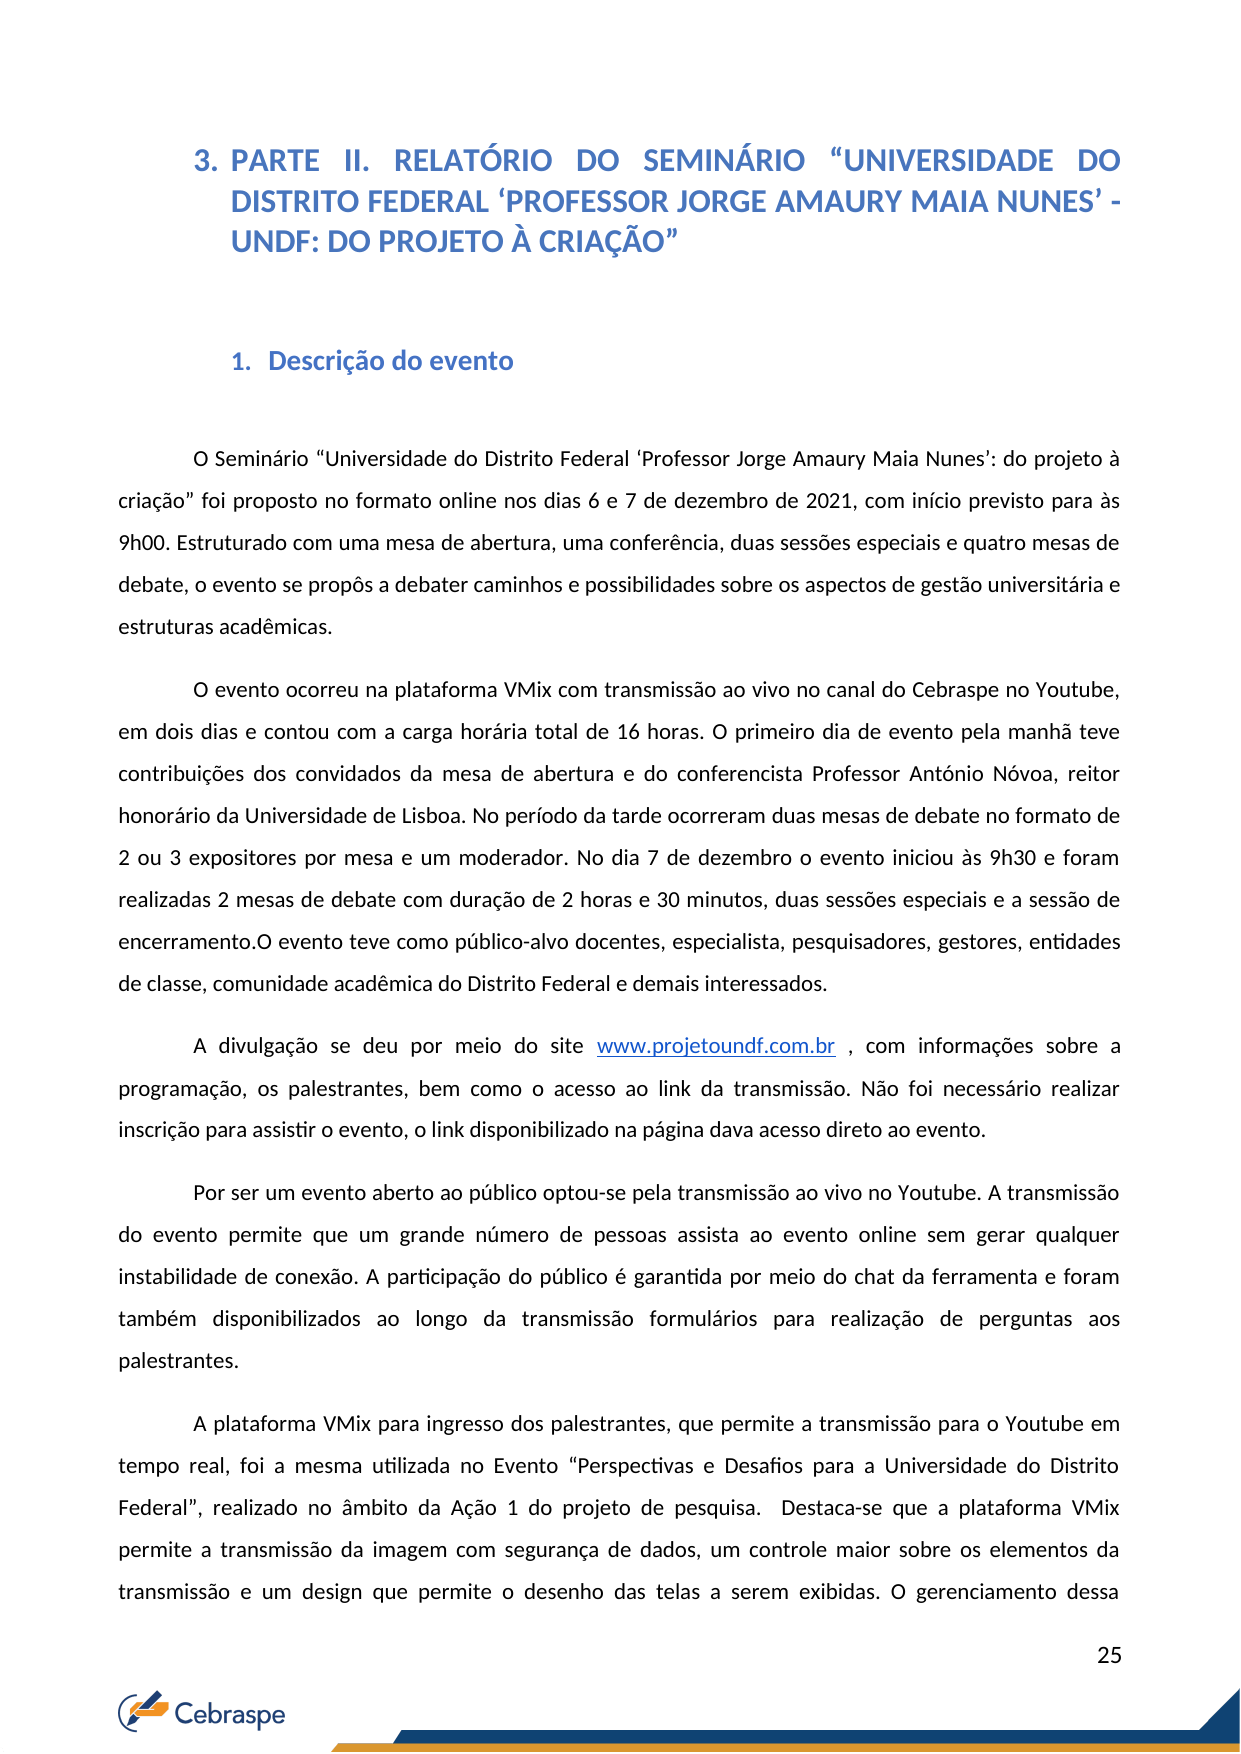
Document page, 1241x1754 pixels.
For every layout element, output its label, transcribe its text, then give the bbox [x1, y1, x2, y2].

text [118, 1409, 1122, 1605]
picture [0, 1658, 1240, 1752]
text A divulgação se deu por meio do site www.projetoundf.com.br , com informações sobre a programação, os palestrantes, bem como o acesso ao link da transmissão. Não foi necessário realizar inscrição para assistir o evento, o link disponibilizado na página dava acesso direto ao evento. [118, 1032, 1122, 1144]
text O evento ocorreu na plataforma VMix com transmissão ao vivo no canal do Cebraspe no Youtube, em dois dias e contou com a carga horária total de 16 horas. O primeiro dia de evento pela manhã teve contribuições dos convidados da mesa de abertura e do conferencista Professor António Nóvoa, reitor honorário da Universidade de Lisboa. No período da tarde ocorreram duas mesas de debate no formato de 2 ou 3 expositores por mesa e um moderador. No dia 7 de dezembro o evento iniciou às 9h30 e foram realizadas 2 mesas de debate com duração de 2 horas e 30 minutos, duas sessões especiais e a sessão de encerramento.O evento teve como público-alvo docentes, especialista, pesquisadores, gestores, entidades de classe, comunidade acadêmica do Distrito Federal e demais interessados. [118, 675, 1122, 997]
text Por ser um evento aberto ao público optou-se pela transmissão ao vivo no Youtube. A transmissão do evento permite que um grande número de pessoas assista ao evento online sem gerar qualquer instabilidade de conexão. A participação do público é garantida por meio do chat da ferramenta e foram também disponibilizados ao longo da transmissão formulários para realização de perguntas aos palestrantes. [118, 1178, 1122, 1374]
text O Seminário “Universidade do Distrito Federal ‘Professor Jorge Amaury Maia Nunes’: do projeto à criação” foi proposto no formato online nos dias 6 e 7 de dezembro de 2021, com início previsto para às 9h00. Estruturado com uma mesa de abertura, uma conferência, duas sessões especiais e quatro mesas de debate, o evento se propôs a debater caminhos e possibilidades sobre os aspectos de gestão universitária e estruturas acadêmicas. [118, 444, 1122, 640]
subtitle Descrição do evento [231, 342, 1122, 377]
subtitle PARTE II. RELATÓRIO DO SEMINÁRIO “UNIVERSIDADE DO DISTRITO FEDERAL ‘PROFESSOR JORGE AMAURY MAIA NUNES’ - UNDF: DO PROJETO À CRIAÇÃO” [193, 139, 1122, 261]
